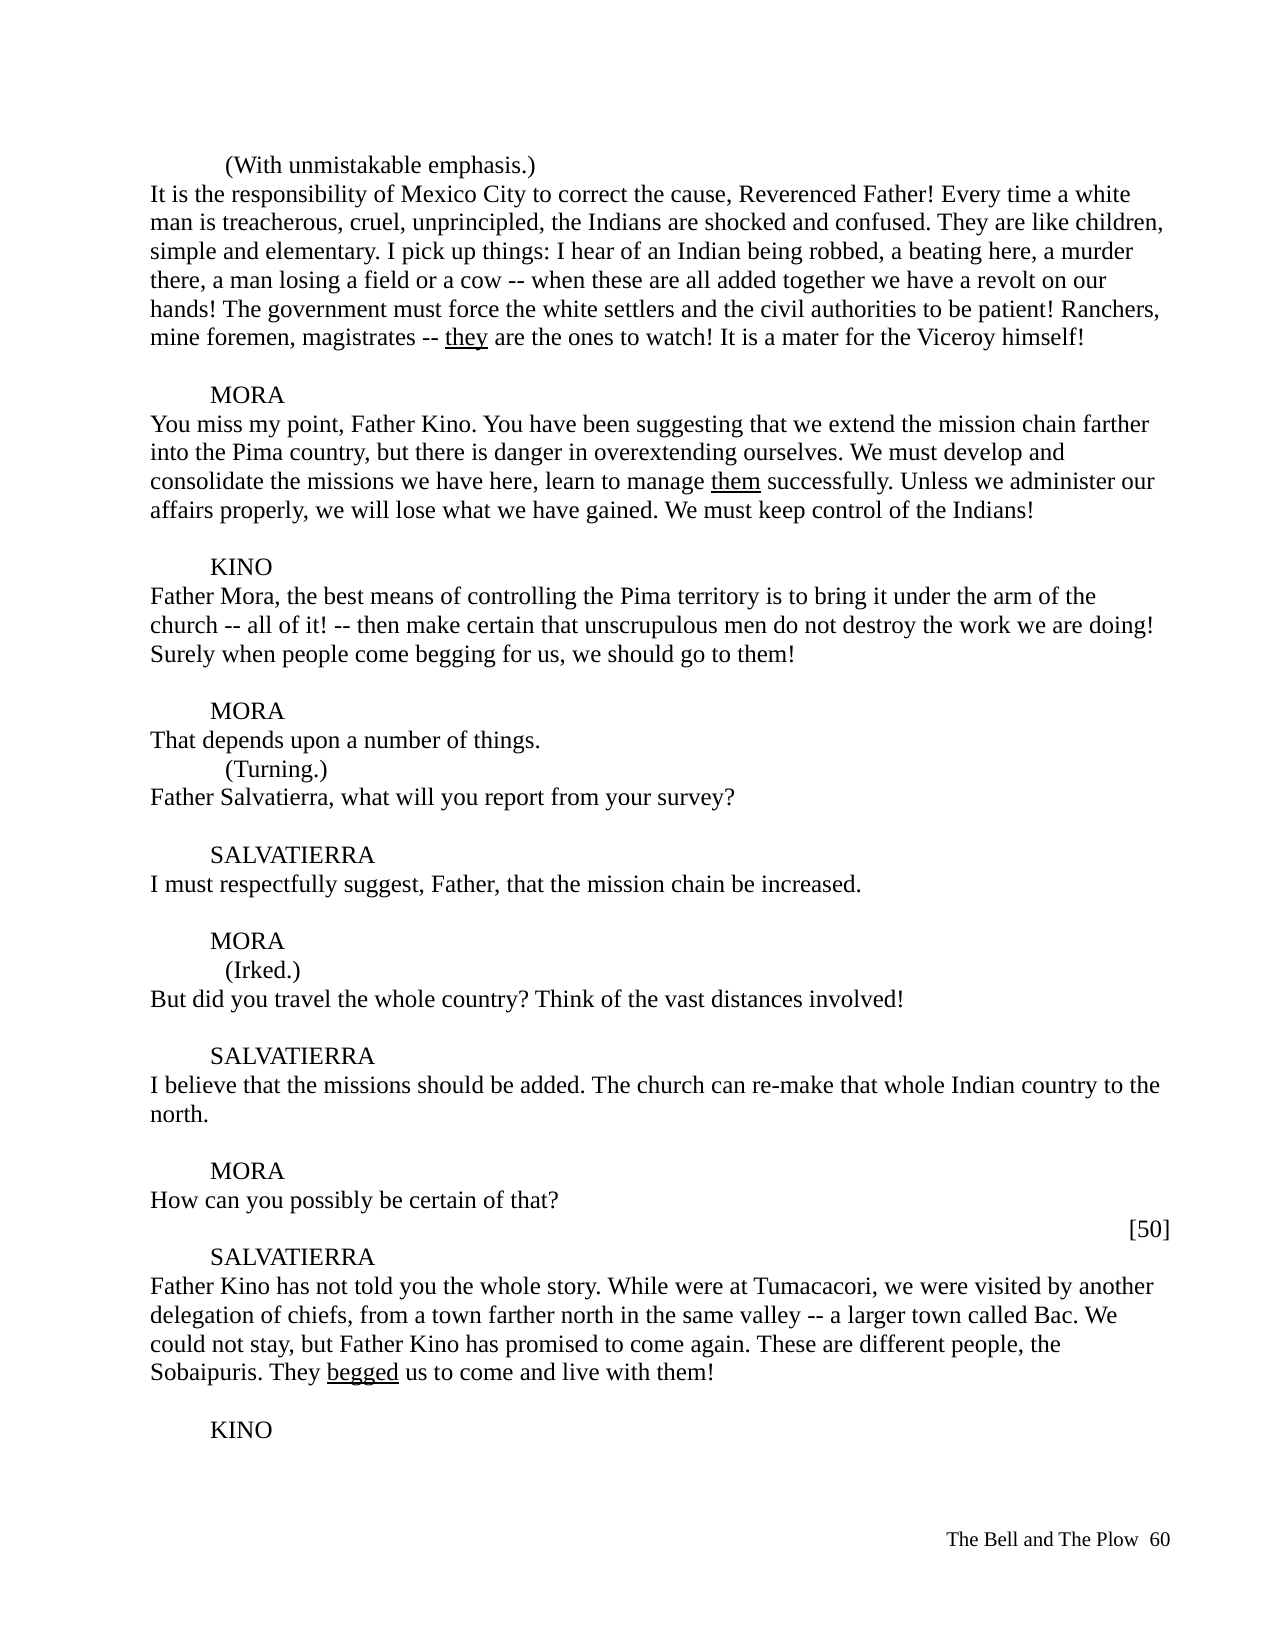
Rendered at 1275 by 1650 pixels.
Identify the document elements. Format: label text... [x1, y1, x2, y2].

text But did you travel the whole country? Think of the vast distances involved! [150, 984, 1170, 1012]
text (Turning.) [225, 754, 1125, 782]
text SALVATIERRA [150, 1242, 1170, 1271]
text Father Salvatierra, what will you report from your survey? [150, 782, 1170, 811]
text [50] [150, 1214, 1170, 1242]
text You miss my point, Father Kino. You have been suggesting that we extend the mission chain farther into the Pima country, but there is danger in overextending ourselves. We must develop and consolidate the missions we have here, learn to manage them successfully. Unless we administer our affairs properly, we will lose what we have gained. We must keep control of the Indians! [150, 409, 1170, 524]
text MORA [150, 1156, 1170, 1185]
text How can you possibly be certain of that? [150, 1185, 1170, 1214]
text (With unmistakable emphasis.) [225, 150, 1125, 179]
text Father Mora, the best means of controlling the Pima territory is to bring it under the arm of the church -- all of it! -- then make certain that unscrupulous men do not destroy the work we are doing! Surely when people come begging for us, we should go to them! [150, 581, 1170, 667]
text KINO [150, 1415, 1170, 1444]
text Father Kino has not told you the whole story. While were at Tumacacori, we were visited by another delegation of chiefs, from a town farther north in the same valley -- a larger town called Bac. We could not stay, but Father Kino has promised to come again. These are different people, the Sobaipuris. They begged us to come and live with them! [150, 1271, 1170, 1386]
text SALVATIERRA [150, 1041, 1170, 1070]
text MORA [150, 926, 1170, 955]
text That depends upon a number of things. [150, 725, 1170, 754]
text It is the responsibility of Mexico City to correct the cause, Reverenced Father! Every time a white man is treacherous, cruel, unprincipled, the Indians are shocked and confused. They are like children, simple and elementary. I pick up things: I hear of an Indian being robbed, a beating here, a murder there, a man losing a field or a cow -- when these are all added together we have a revolt on our hands! The government must force the white settlers and the civil authorities to be patient! Ranchers, mine foremen, magistrates -- they are the ones to watch! It is a mater for the Viceroy himself! [150, 179, 1170, 351]
text KINO [150, 552, 1170, 581]
text I believe that the missions should be added. The church can re-make that whole Indian country to the north. [150, 1070, 1170, 1127]
text I must respectfully suggest, Father, that the mission chain be increased. [150, 869, 1170, 897]
text (Irked.) [225, 955, 1125, 984]
text SALVATIERRA [150, 840, 1170, 869]
text MORA [150, 696, 1170, 725]
text MORA [150, 380, 1170, 409]
